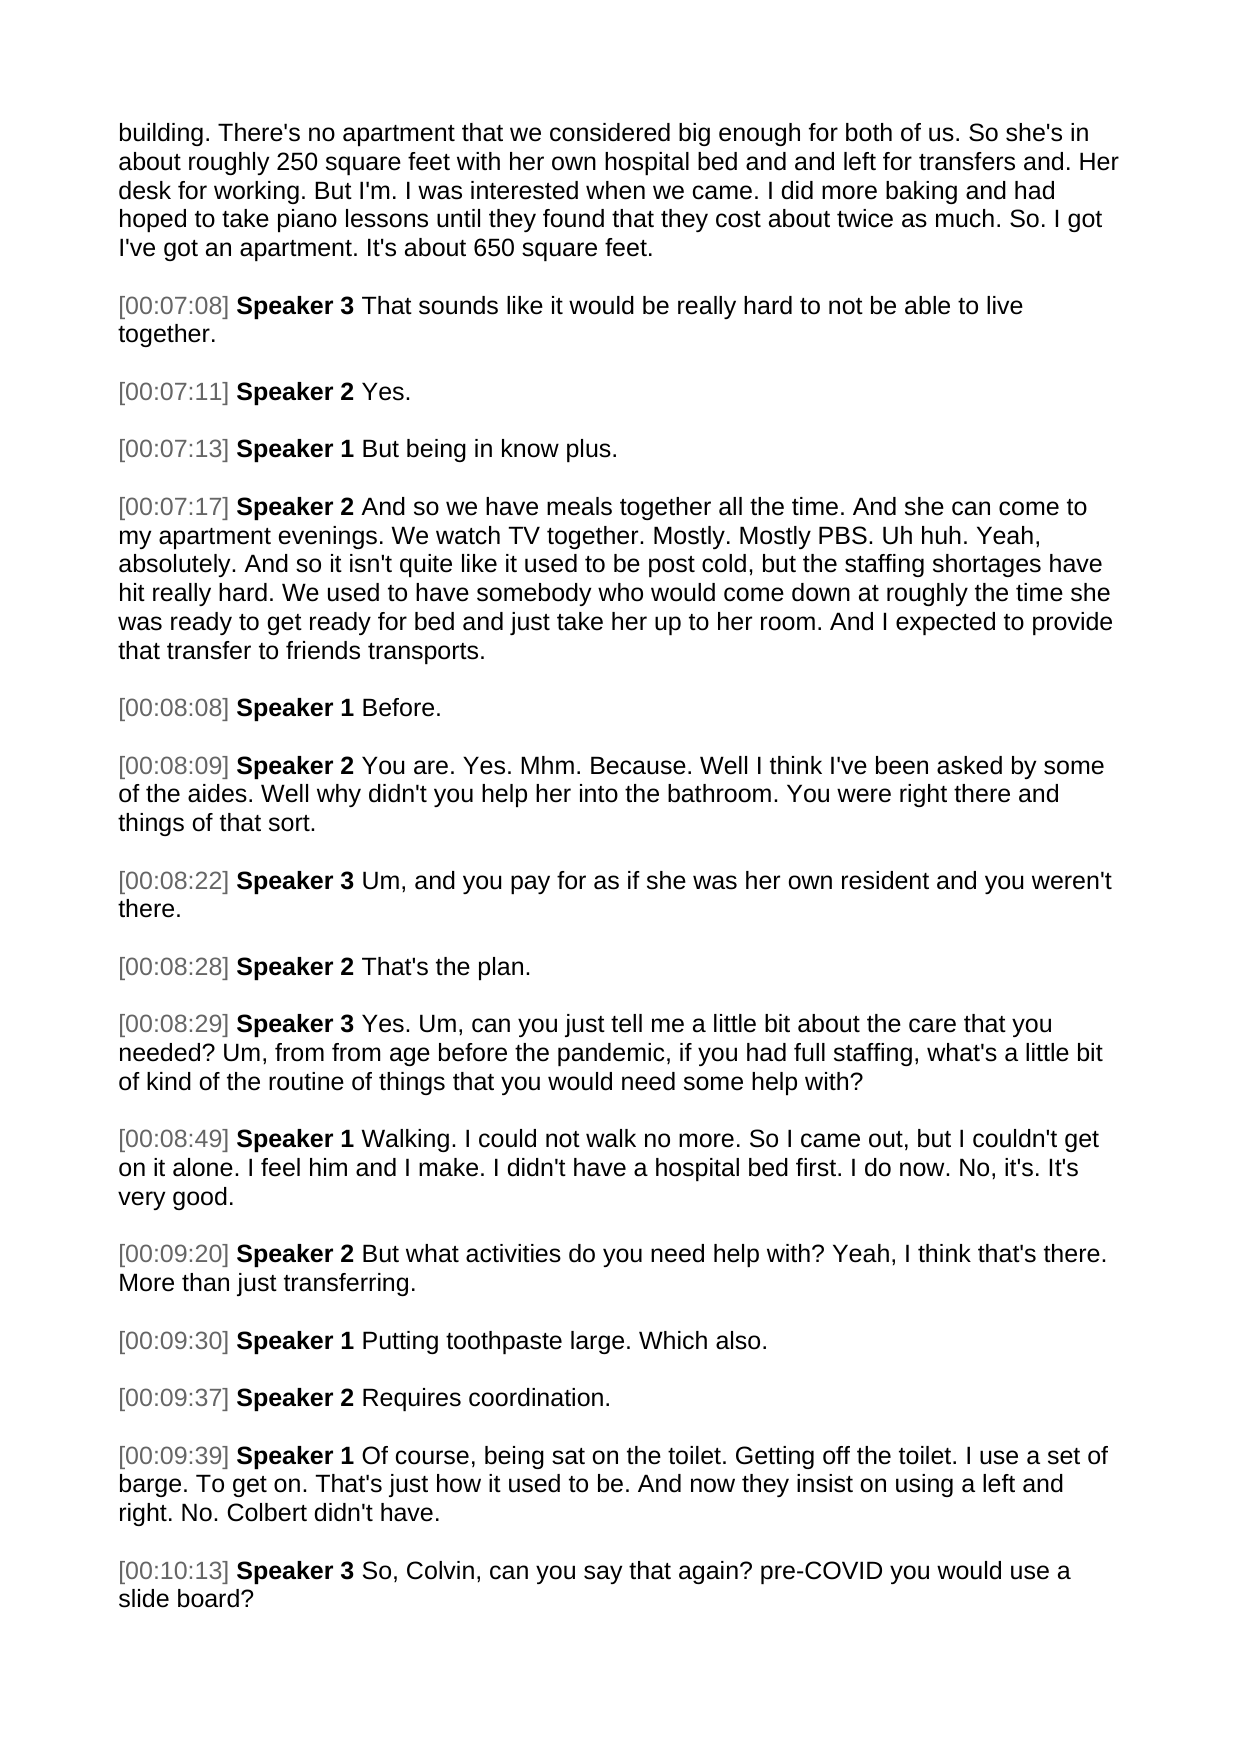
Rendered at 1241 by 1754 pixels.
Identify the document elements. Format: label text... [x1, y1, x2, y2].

text [00:10:13] Speaker 3 So, Colvin, can you say that again? pre-COVID you would use a slide board? [118, 1556, 1122, 1613]
text [00:07:13] Speaker 1 But being in know plus. [118, 434, 1122, 463]
text [00:09:30] Speaker 1 Putting toothpaste large. Which also. [118, 1326, 1122, 1354]
text [00:08:08] Speaker 1 Before. [118, 693, 1122, 722]
text [00:09:20] Speaker 2 But what activities do you need help with? Yeah, I think that's there. More than just transferring. [118, 1239, 1122, 1297]
text [00:08:28] Speaker 2 That's the plan. [118, 952, 1122, 981]
text [00:08:49] Speaker 1 Walking. I could not walk no more. So I came out, but I couldn't get on it alone. I feel him and I make. I didn't have a hospital bed first. I do now. No, it's. It's very good. [118, 1124, 1122, 1211]
text [00:07:11] Speaker 2 Yes. [118, 377, 1122, 406]
text [00:08:09] Speaker 2 You are. Yes. Mhm. Because. Well I think I've been asked by some of the aides. Well why didn't you help her into the bathroom. You were right there and things of that sort. [118, 751, 1122, 837]
text [00:09:39] Speaker 1 Of course, being sat on the toilet. Getting off the toilet. I use a set of barge. To get on. That's just how it used to be. And now they insist on using a left and right. No. Colbert didn't have. [118, 1441, 1122, 1527]
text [118, 118, 1122, 262]
text [00:09:37] Speaker 2 Requires coordination. [118, 1383, 1122, 1412]
text [00:07:08] Speaker 3 That sounds like it would be really hard to not be able to live together. [118, 291, 1122, 348]
text [00:08:29] Speaker 3 Yes. Um, can you just tell me a little bit about the care that you needed? Um, from from age before the pandemic, if you had full staffing, what's a little bit of kind of the routine of things that you would need some help with? [118, 1009, 1122, 1096]
text [00:08:22] Speaker 3 Um, and you pay for as if she was her own resident and you weren't there. [118, 866, 1122, 923]
text [00:07:17] Speaker 2 And so we have meals together all the time. And she can come to my apartment evenings. We watch TV together. Mostly. Mostly PBS. Uh huh. Yeah, absolutely. And so it isn't quite like it used to be post cold, but the staffing shortages have hit really hard. We used to have somebody who would come down at roughly the time she was ready to get ready for bed and just take her up to her room. And I expected to provide that transfer to friends transports. [118, 492, 1122, 664]
